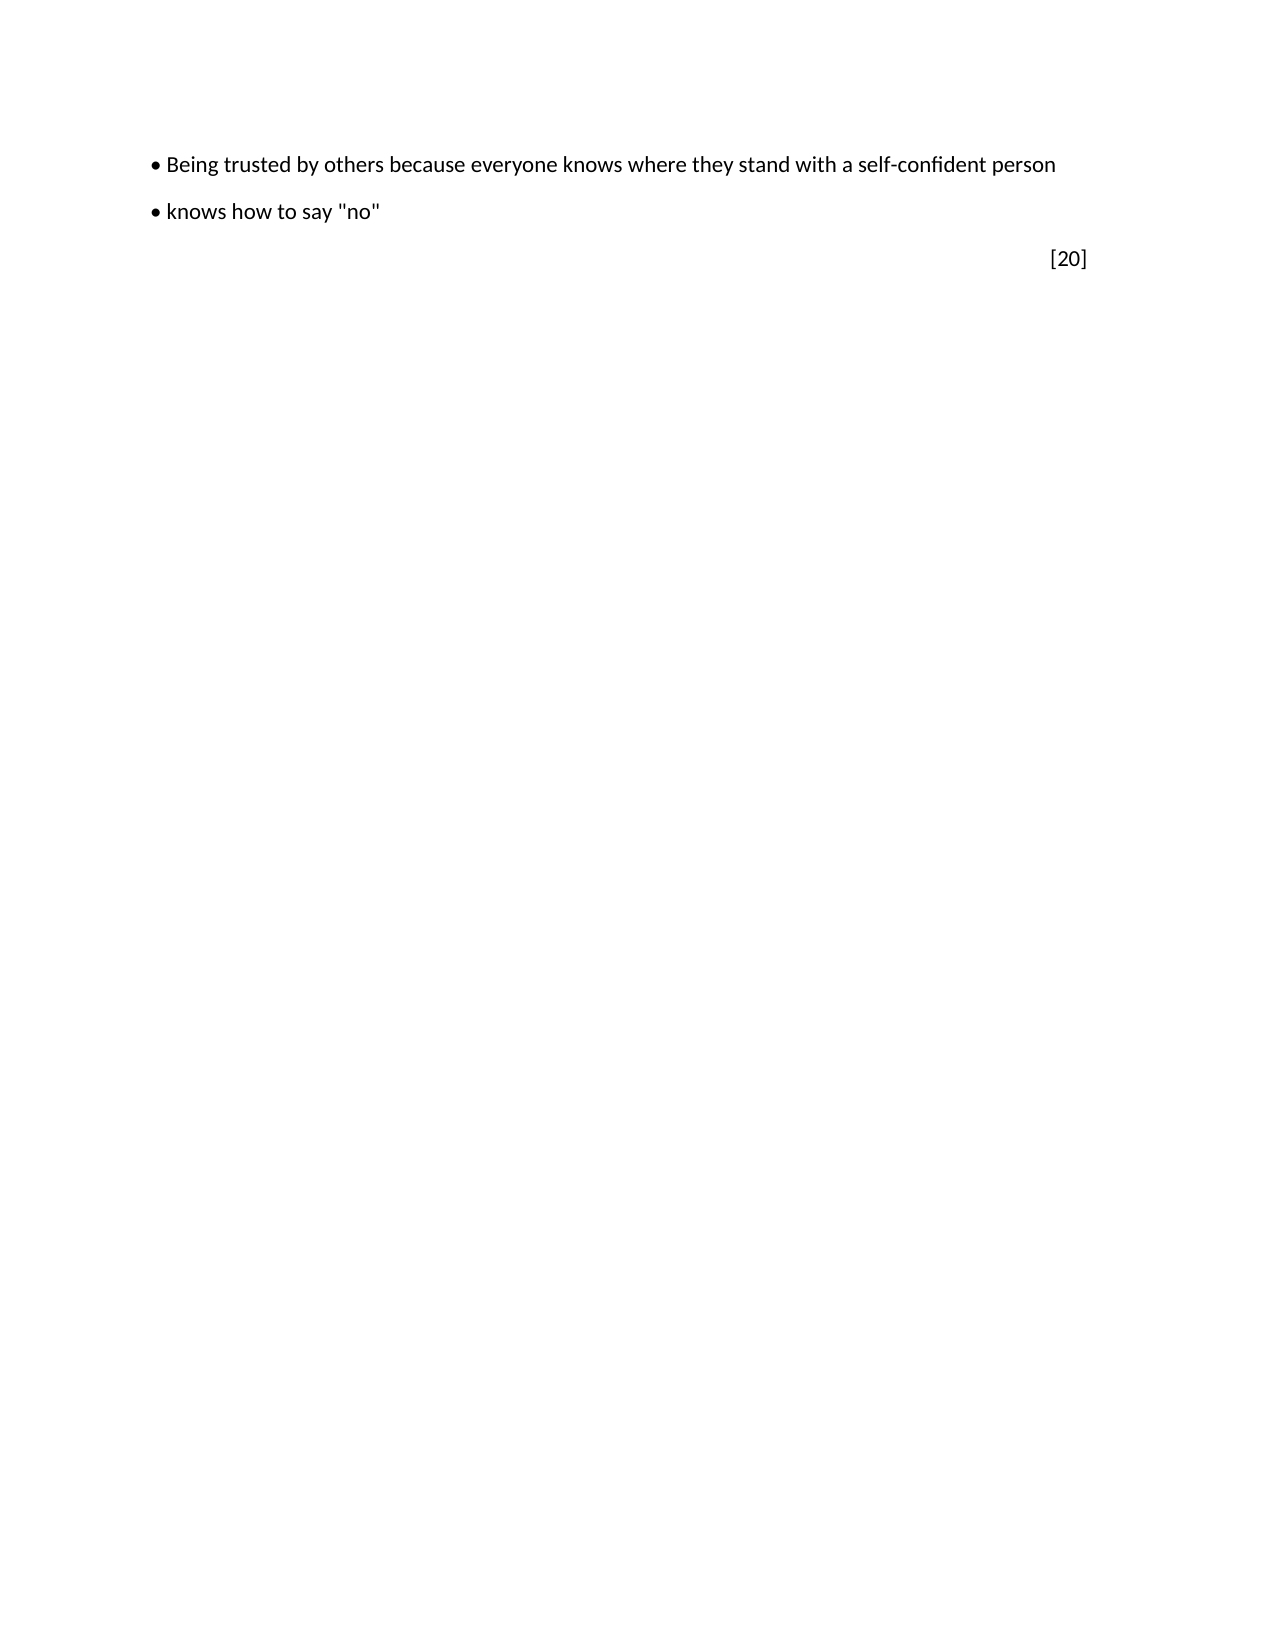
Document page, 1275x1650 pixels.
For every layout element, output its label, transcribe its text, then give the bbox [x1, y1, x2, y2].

text • Being trusted by others because everyone knows where they stand with a self-confident person [150, 150, 1125, 178]
text • knows how to say "no" [150, 197, 1125, 225]
text [20] [975, 244, 1125, 272]
